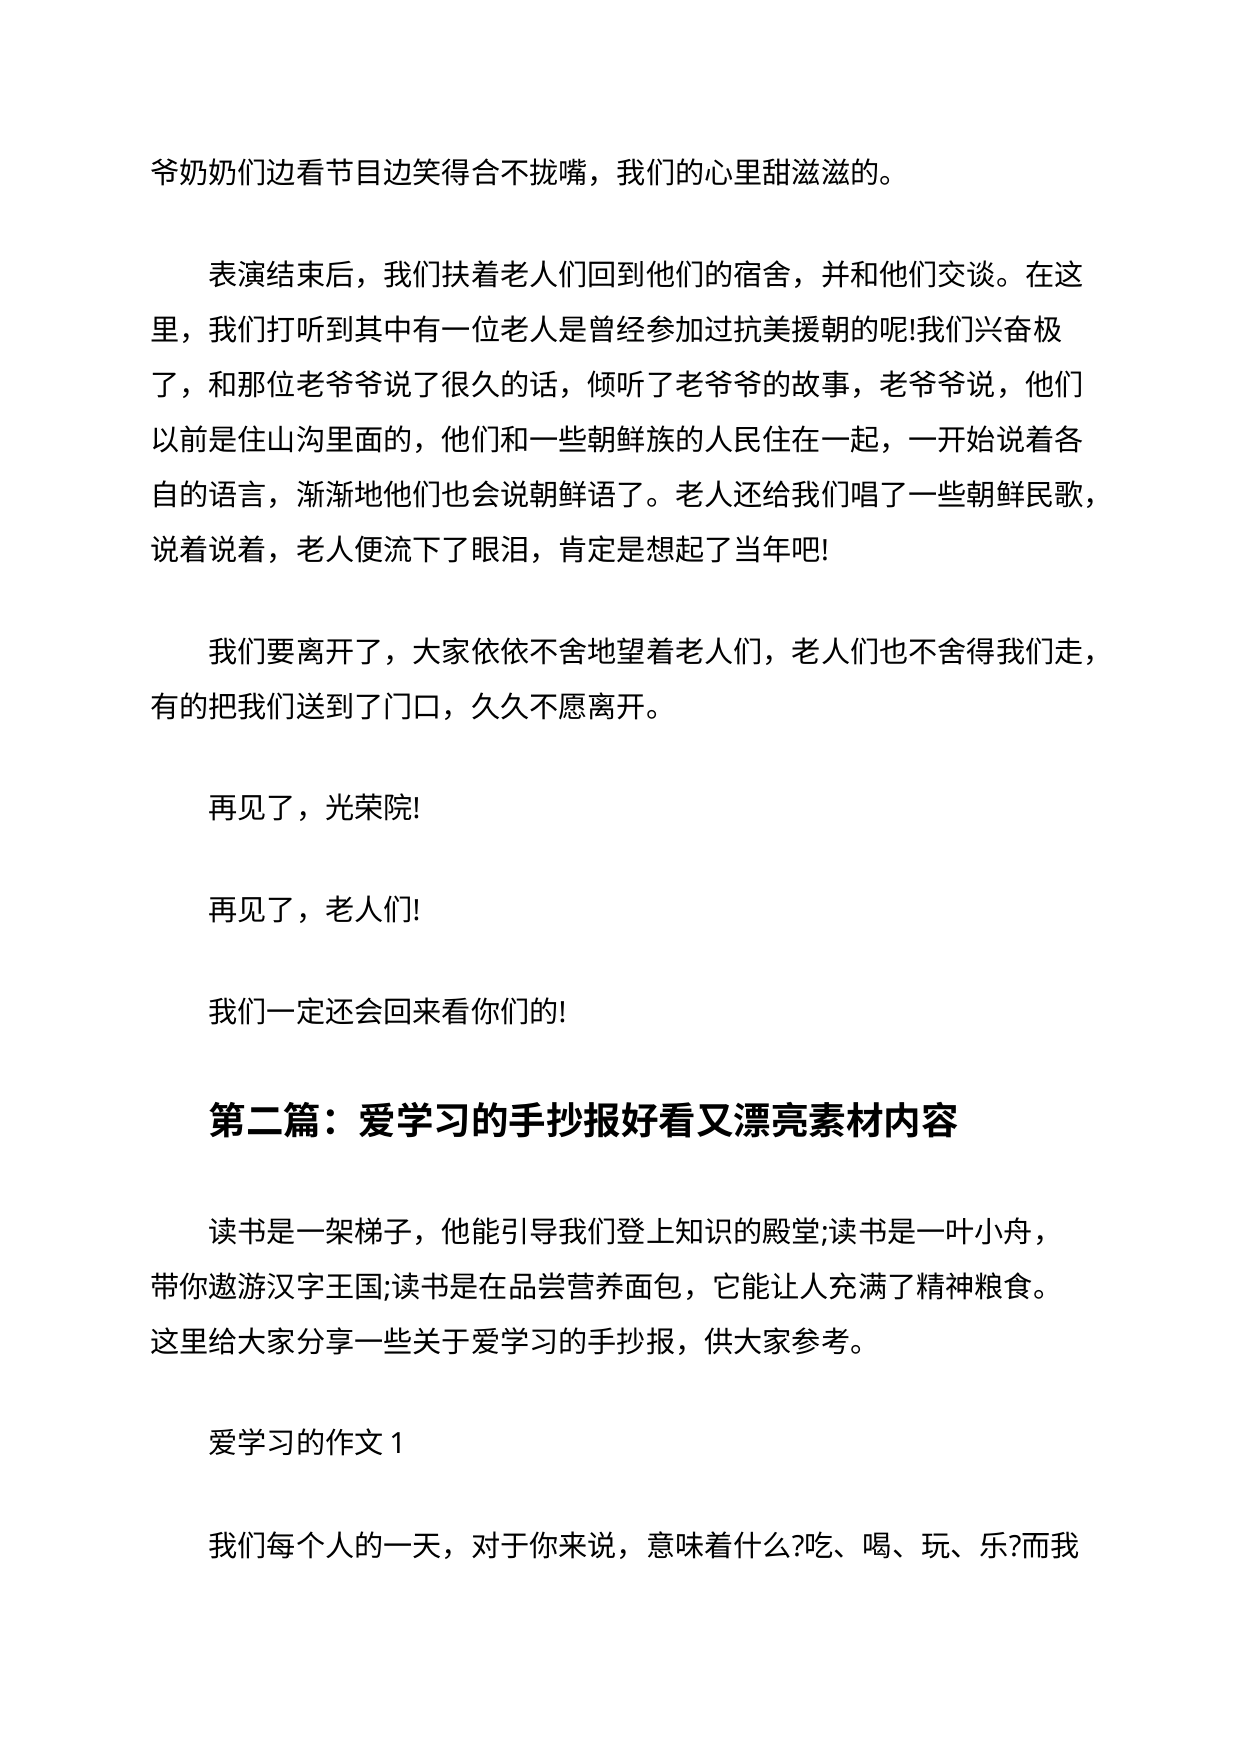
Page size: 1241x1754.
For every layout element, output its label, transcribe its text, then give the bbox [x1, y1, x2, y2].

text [150, 1522, 1090, 1564]
text 表演结束后，我们扶着老人们回到他们的宿舍，并和他们交谈。在这里，我们打听到其中有一位老人是曾经参加过抗美援朝的呢!我们兴奋极了，和那位老爷爷说了很久的话，倾听了老爷爷的故事，老爷爷说，他们以前是住山沟里面的，他们和一些朝鲜族的人民住在一起，一开始说着各自的语言，渐渐地他们也会说朝鲜语了。老人还给我们唱了一些朝鲜民歌，说着说着，老人便流下了眼泪，肯定是想起了当年吧! [150, 252, 1090, 569]
text 读书是一架梯子，他能引导我们登上知识的殿堂;读书是一叶小舟，带你遨游汉字王国;读书是在品尝营养面包，它能让人充满了精神粮食。这里给大家分享一些关于爱学习的手抄报，供大家参考。 [150, 1208, 1090, 1361]
text 我们要离开了，大家依依不舍地望着老人们，老人们也不舍得我们走，有的把我们送到了门口，久久不愿离开。 [150, 628, 1090, 726]
text 爱学习的作文1 [150, 1420, 1090, 1462]
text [150, 150, 1090, 192]
text 再见了，老人们! [150, 887, 1090, 929]
text 再见了，光荣院! [150, 785, 1090, 827]
text 第二篇：爱学习的手抄报好看又漂亮素材内容 [150, 1091, 1090, 1145]
text 我们一定还会回来看你们的! [150, 989, 1090, 1031]
